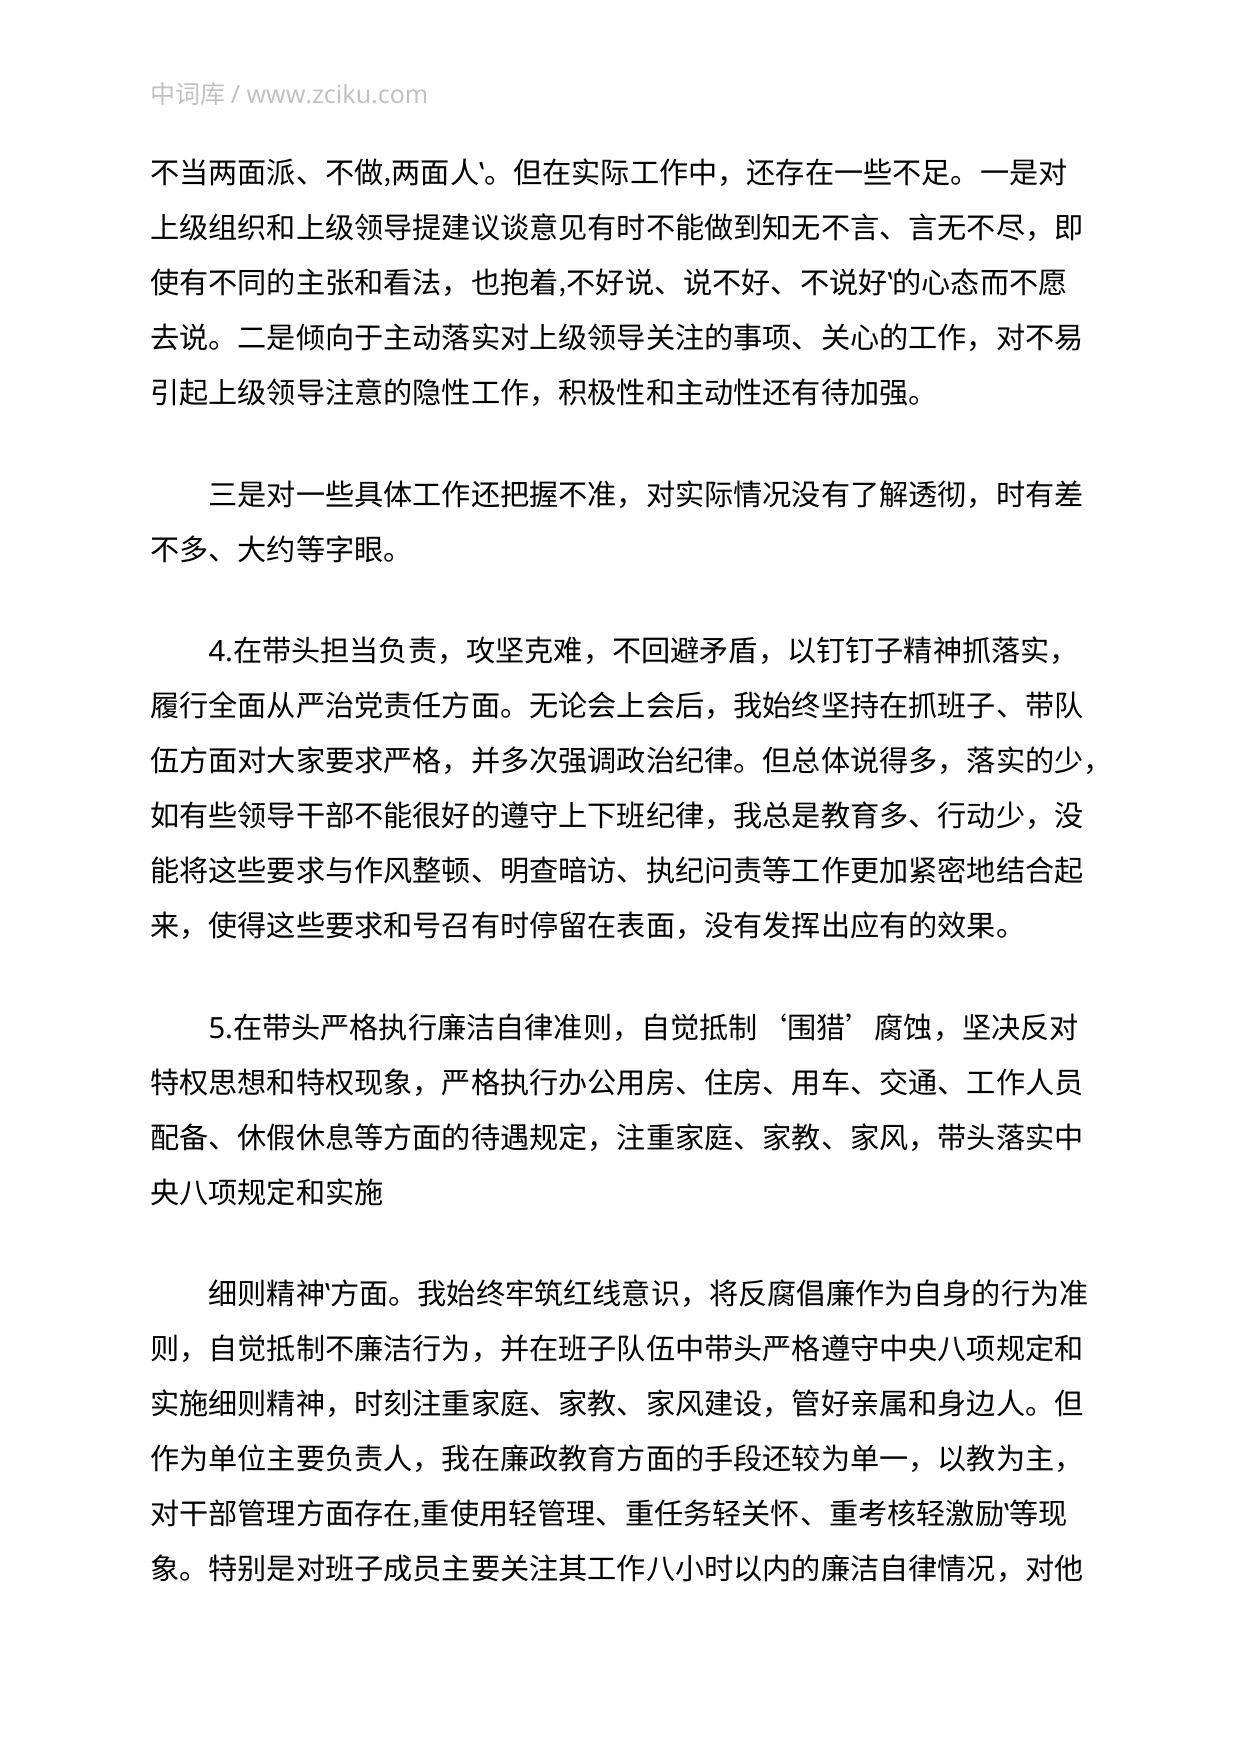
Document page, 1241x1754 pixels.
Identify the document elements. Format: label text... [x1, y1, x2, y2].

text 5.在带头严格执行廉洁自律准则，自觉抵制‘围猎’腐蚀，坚决反对特权思想和特权现象，严格执行办公用房、住房、用车、交通、工作人员配备、休假休息等方面的待遇规定，注重家庭、家教、家风，带头落实中央八项规定和实施 [150, 1004, 1090, 1211]
text 4.在带头担当负责，攻坚克难，不回避矛盾，以钉钉子精神抓落实，履行全面从严治党责任方面。无论会上会后，我始终坚持在抓班子、带队伍方面对大家要求严格，并多次强调政治纪律。但总体说得多，落实的少，如有些领导干部不能很好的遵守上下班纪律，我总是教育多、行动少，没能将这些要求与作风整顿、明查暗访、执纪问责等工作更加紧密地结合起来，使得这些要求和号召有时停留在表面，没有发挥出应有的效果。 [150, 628, 1090, 945]
text 三是对一些具体工作还把握不准，对实际情况没有了解透彻，时有差不多、大约等字眼。 [150, 471, 1090, 568]
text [150, 1271, 1090, 1588]
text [150, 150, 1090, 412]
